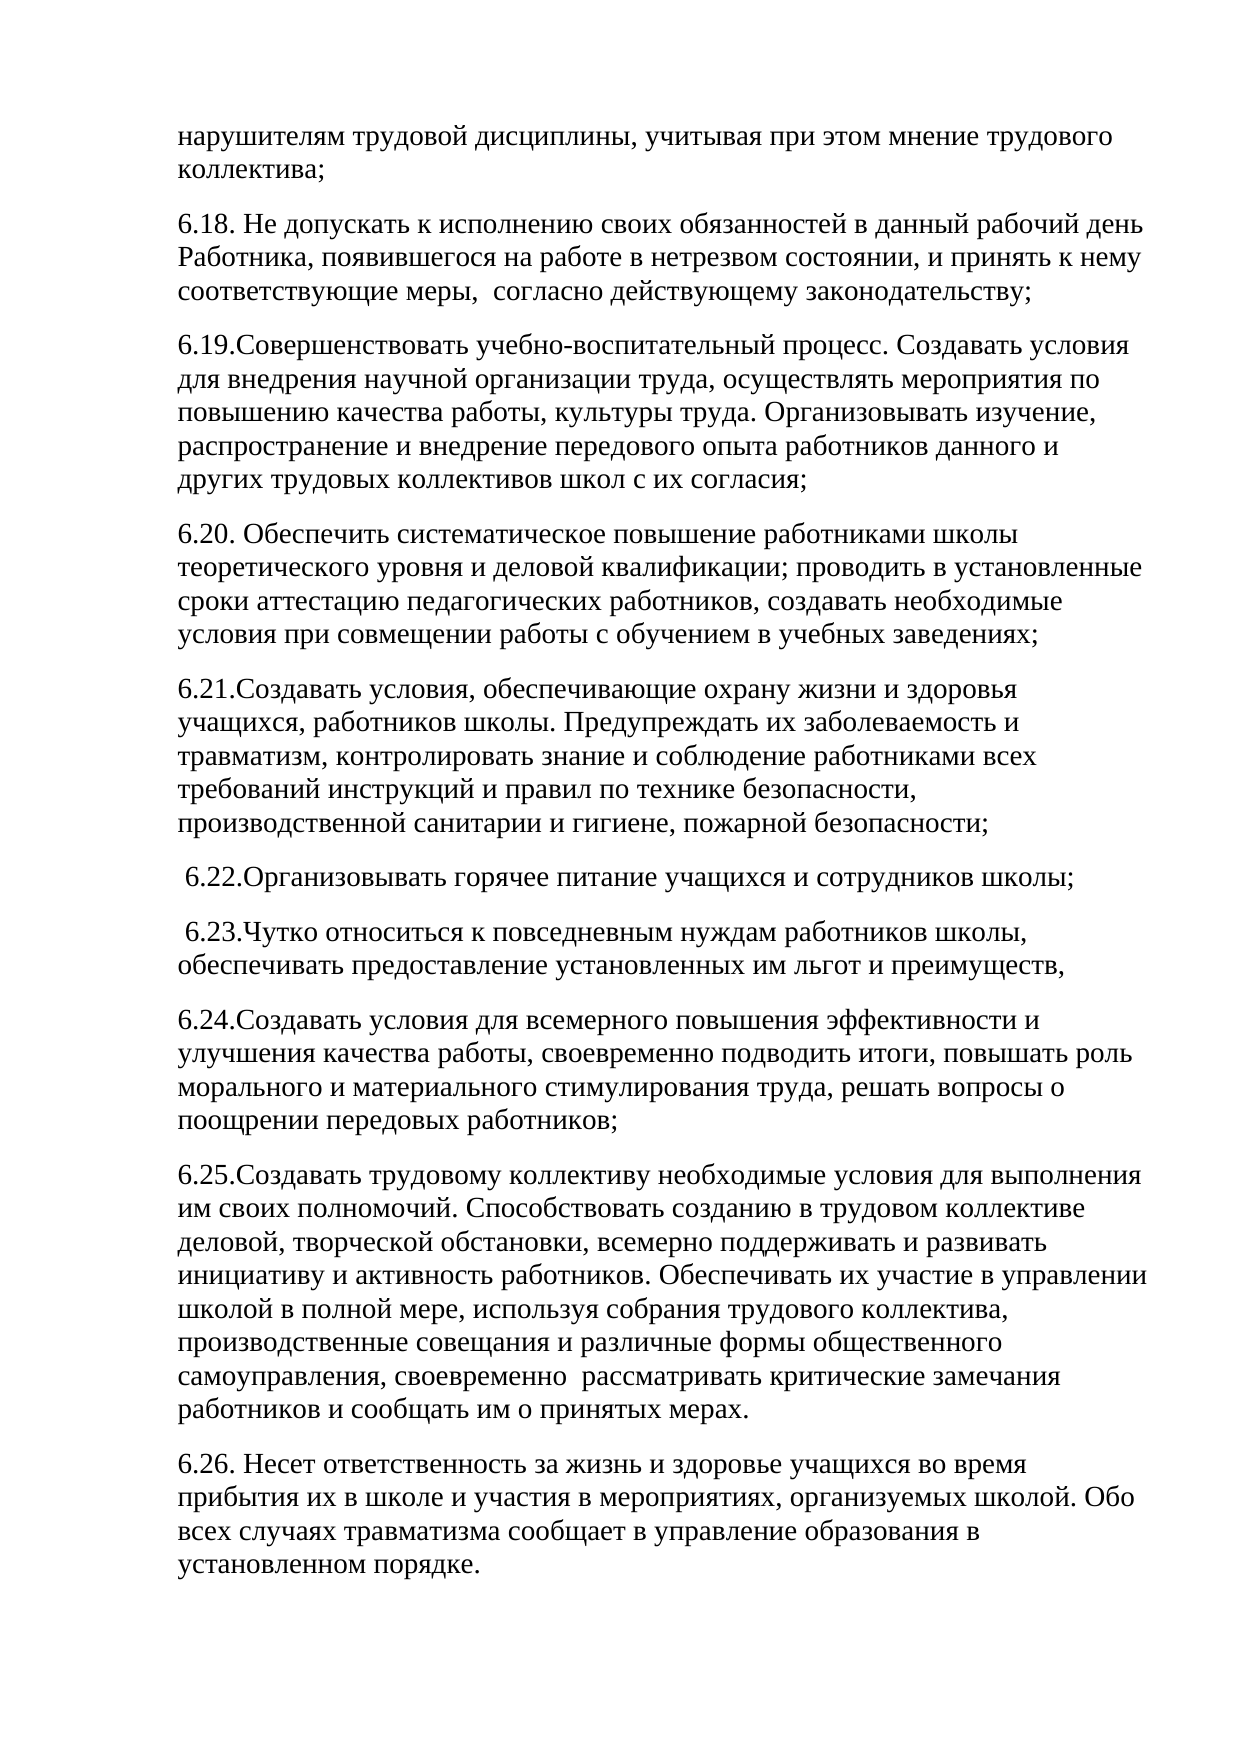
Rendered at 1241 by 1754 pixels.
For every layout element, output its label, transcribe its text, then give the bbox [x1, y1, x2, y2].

text 6.24.Создавать условия для всемерного повышения эффективности и улучшения качества работы, своевременно подводить итоги, повышать роль морального и материального стимулирования труда, решать вопросы о поощрении передовых работников; [177, 1002, 1152, 1136]
text 6.25.Создавать трудовому коллективу необходимые условия для выполнения им своих полномочий. Способствовать созданию в трудовом коллективе деловой, творческой обстановки, всемерно поддерживать и развивать инициативу и активность работников. Обеспечивать их участие в управлении школой в полной мере, используя собрания трудового коллектива, производственные совещания и различные формы общественного самоуправления, своевременно рассматривать критические замечания работников и сообщать им о принятых мерах. [177, 1157, 1152, 1425]
text 6.26. Несет ответственность за жизнь и здоровье учащихся во время прибытия их в школе и участия в мероприятиях, организуемых школой. Обо всех случаях травматизма сообщает в управление образования в установленном порядке. [177, 1446, 1152, 1580]
text 6.21.Создавать условия, обеспечивающие охрану жизни и здоровья учащихся, работников школы. Предупреждать их заболеваемость и травматизм, контролировать знание и соблюдение работниками всех требований инструкций и правил по технике безопасности, производственной санитарии и гигиене, пожарной безопасности; [177, 671, 1152, 839]
text 6.20. Обеспечить систематическое повышение работниками школы теоретического уровня и деловой квалификации; проводить в установленные сроки аттестацию педагогических работников, создавать необходимые условия при совмещении работы с обучением в учебных заведениях; [177, 516, 1152, 650]
text 6.23.Чутко относиться к повседневным нуждам работников школы, обеспечивать предоставление установленных им льгот и преимуществ, [177, 914, 1152, 981]
text 6.19.Совершенствовать учебно-воспитательный процесс. Создавать условия для внедрения научной организации труда, осуществлять мероприятия по повышению качества работы, культуры труда. Организовывать изучение, распространение и внедрение передового опыта работников данного и других трудовых коллективов школ с их согласия; [177, 327, 1152, 495]
text 6.18. Не допускать к исполнению своих обязанностей в данный рабочий день Работника, появившегося на работе в нетрезвом состоянии, и принять к нему соответствующие меры, согласно действующему законодательству; [177, 206, 1152, 307]
text 6.22.Организовывать горячее питание учащихся и сотрудников школы; [177, 859, 1152, 893]
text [177, 118, 1152, 185]
